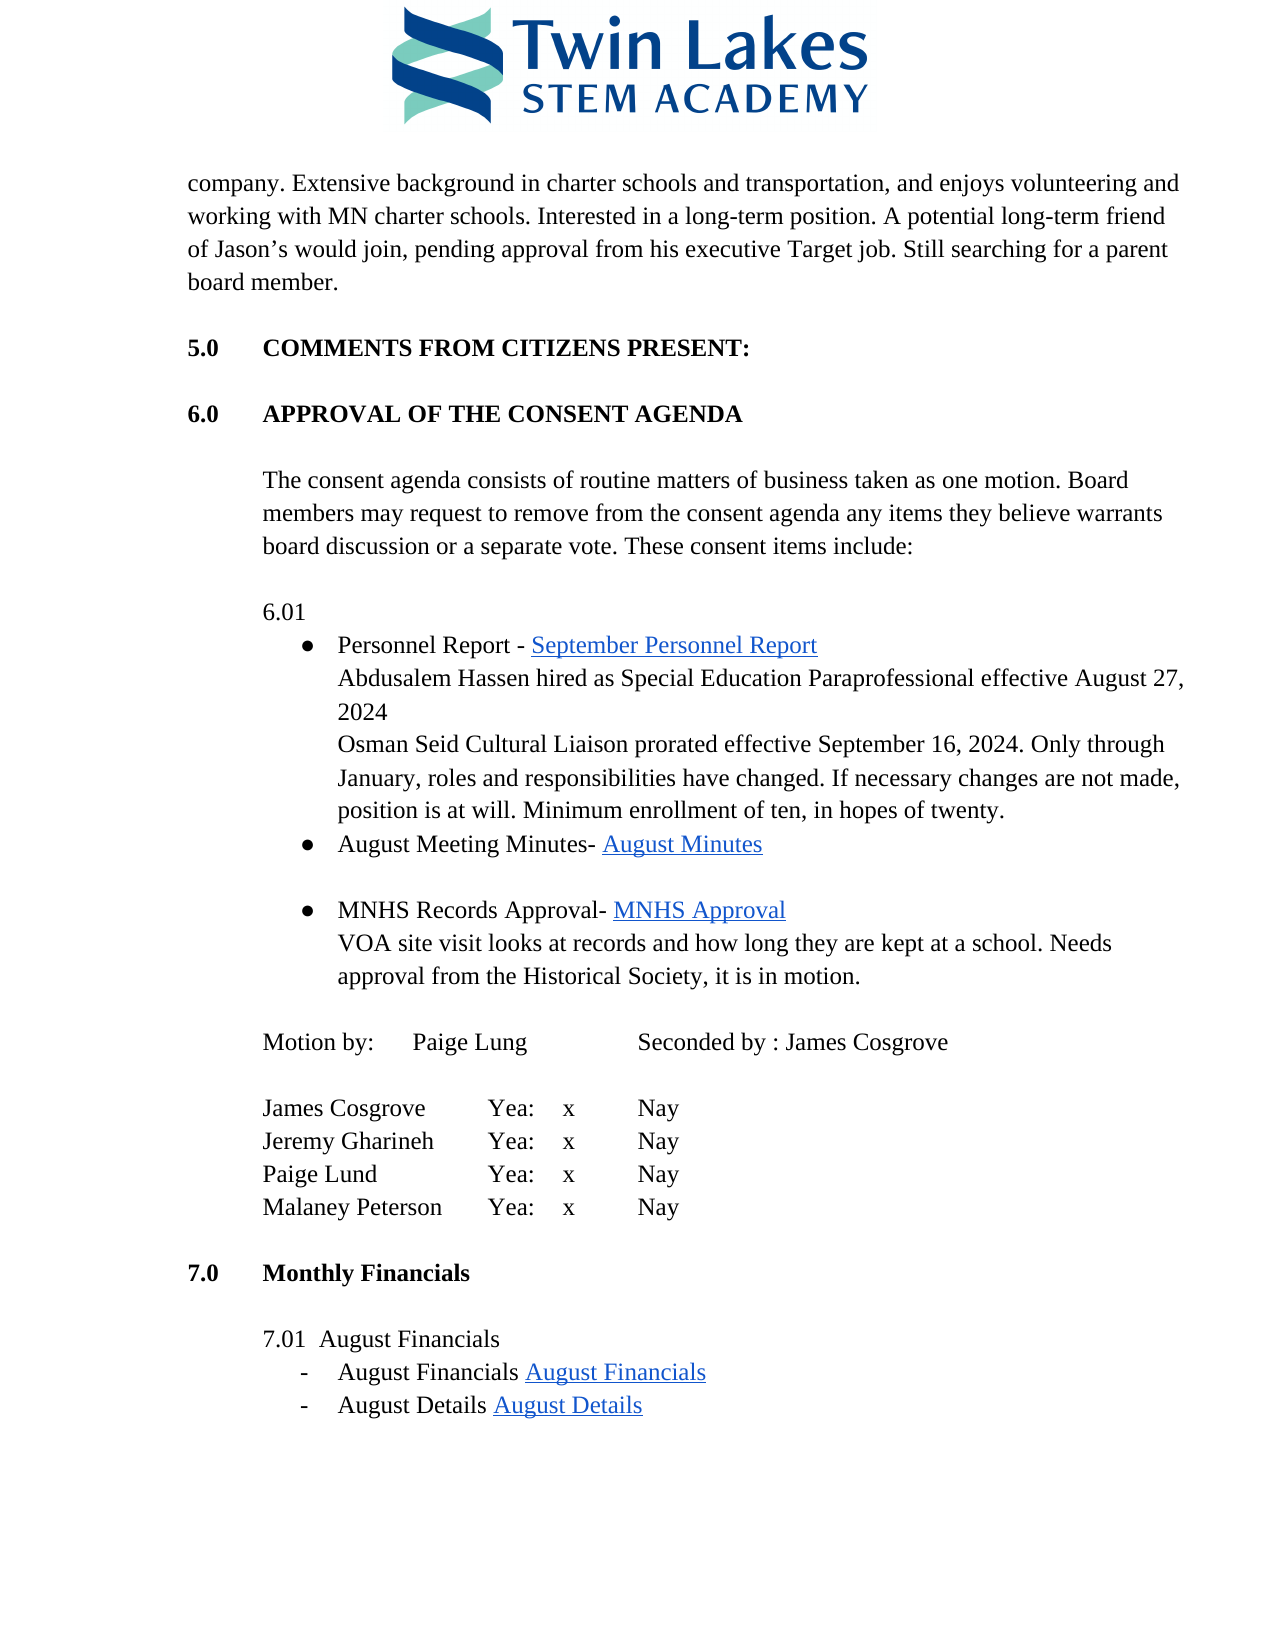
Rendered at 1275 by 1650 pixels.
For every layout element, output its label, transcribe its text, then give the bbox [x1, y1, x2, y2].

text Motion by: Paige Lung Seconded by : James Cosgrove [187, 1027, 1191, 1056]
text Jeremy Gharineh Yea: x Nay [187, 1126, 1191, 1154]
text Malaney Peterson Yea: x Nay [187, 1192, 1191, 1221]
text 7.01 August Financials [187, 1324, 1191, 1353]
text Paige Lund Yea: x Nay [187, 1159, 1191, 1188]
text Abdusalem Hassen hired as Special Education Paraprofessional effective August 27, 2024 [337, 663, 1191, 725]
picture [383, 0, 877, 132]
list Personnel Report - September Personnel Report [300, 631, 1191, 659]
list August Meeting Minutes- August Minutes [300, 829, 1191, 857]
text VOA site visit looks at records and how long they are kept at a school. Needs approval from the Historical Society, it is in motion. [337, 928, 1191, 989]
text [187, 168, 1191, 296]
text 6.0 APPROVAL OF THE CONSENT AGENDA [187, 399, 1191, 428]
text 5.0 COMMENTS FROM CITIZENS PRESENT: [187, 333, 1191, 362]
text 7.0 Monthly Financials [187, 1258, 1191, 1287]
list August Financials August Financials [300, 1357, 1191, 1386]
text Osman Seid Cultural Liaison prorated effective September 16, 2024. Only through January, roles and responsibilities have changed. If necessary changes are not made, position is at will. Minimum enrollment of ten, in hopes of twenty. [337, 729, 1191, 824]
list MNHS Records Approval- MNHS Approval [300, 895, 1191, 923]
list August Details August Details [300, 1390, 1191, 1419]
text 6.01 [187, 597, 1191, 626]
text The consent agenda consists of routine matters of business taken as one motion. Board members may request to remove from the consent agenda any items they believe warrants board discussion or a separate vote. These consent items include: [262, 465, 1191, 560]
text James Cosgrove Yea: x Nay [187, 1093, 1191, 1122]
